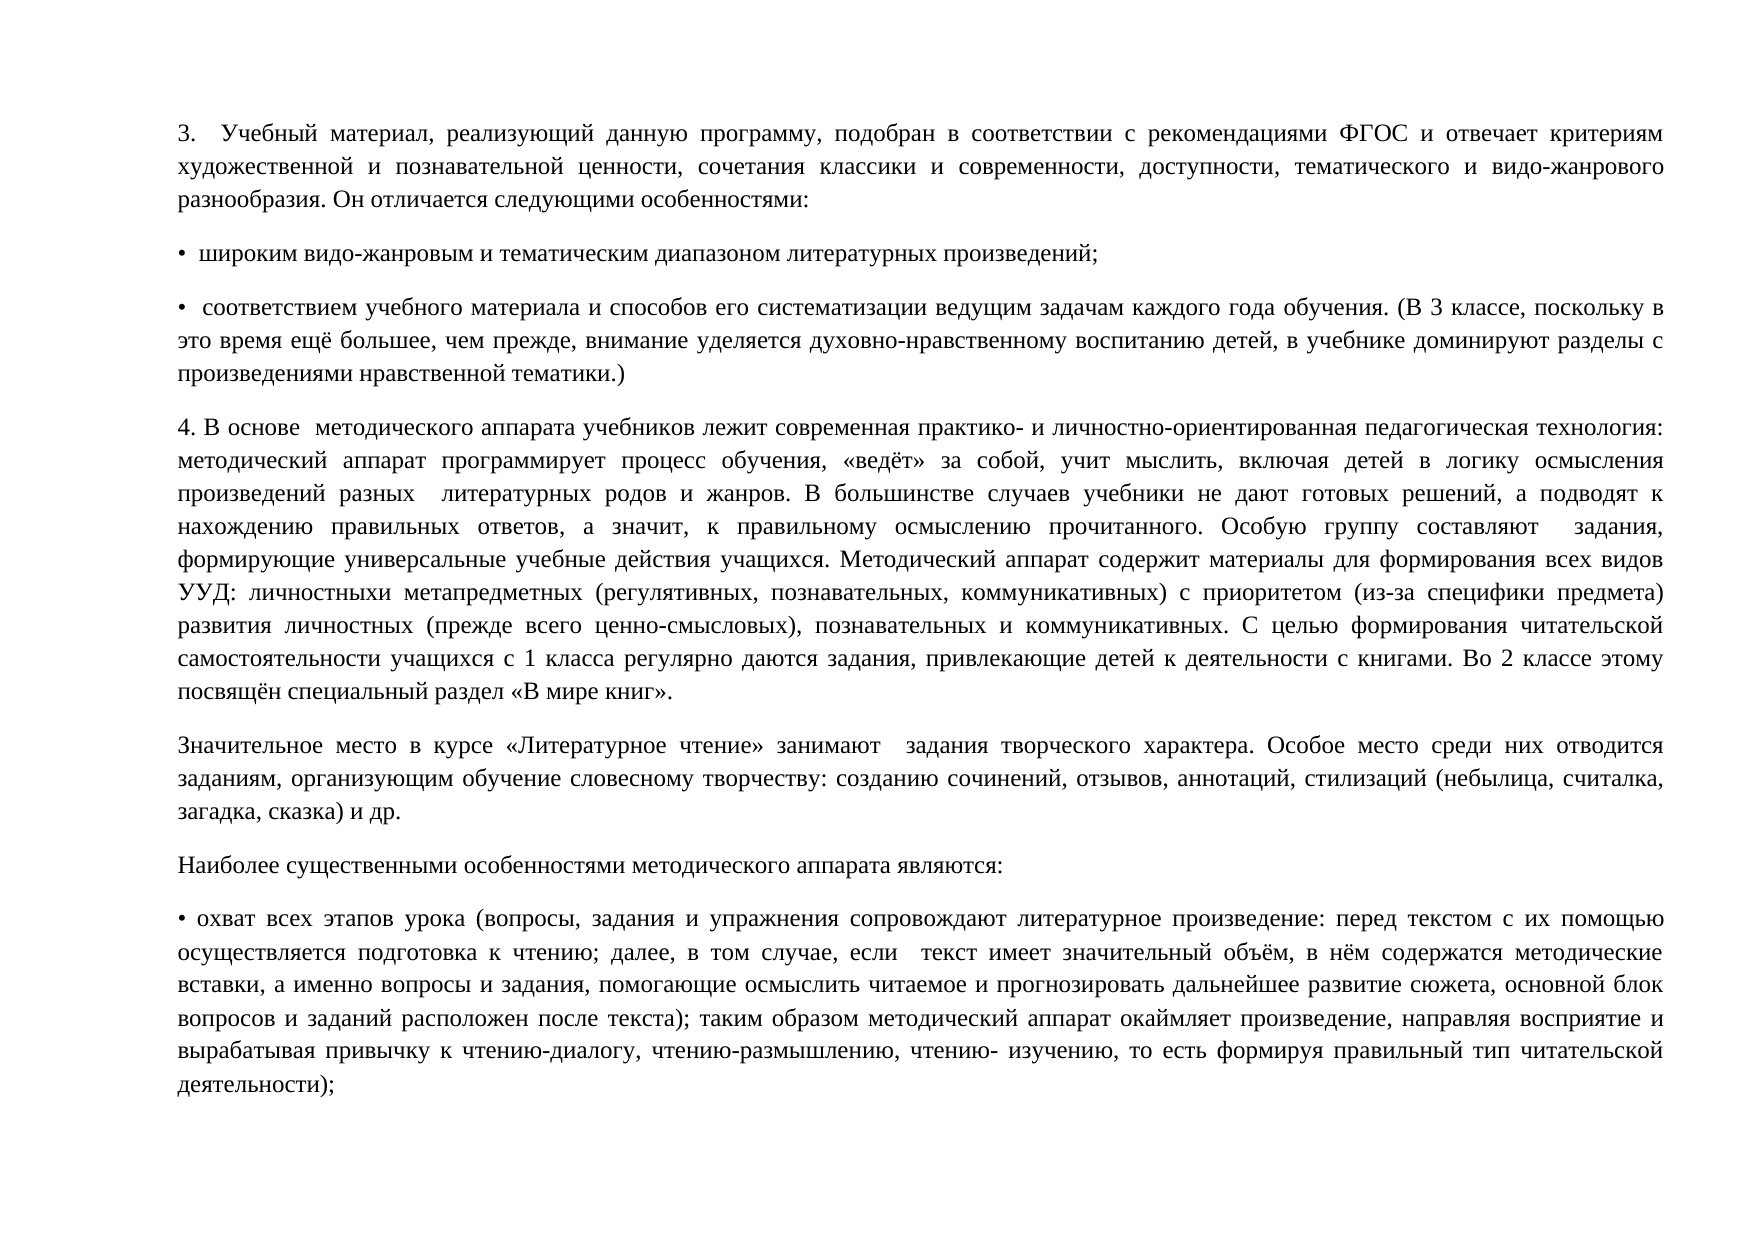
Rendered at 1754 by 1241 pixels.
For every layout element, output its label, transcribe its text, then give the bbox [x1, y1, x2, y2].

text 3. Учебный материал, реализующий данную программу, подобран в соответствии с рекомендациями ФГОС и отвечает критериям художественной и познавательной ценности, сочетания классики и современности, доступности, тематического и видо-жанрового разнообразия. Он отличается следующими особенностями: [177, 118, 1665, 213]
text 4. В основе методического аппарата учебников лежит современная практико- и личностно-ориентированная педагогическая технология: методический аппарат программирует процесс обучения, «ведёт» за собой, учит мыслить, включая детей в логику осмысления произведений разных литературных родов и жанров. В большинстве случаев учебники не дают готовых решений, а подводят к нахождению правильных ответов, а значит, к правильному осмыслению прочитанного. Особую группу составляют задания, формирующие универсальные учебные действия учащихся. Методический аппарат содержит материалы для формирования всех видов УУД: личностныхи метапредметных (регулятивных, познавательных, коммуникативных) с приоритетом (из-за специфики предмета) развития личностных (прежде всего ценно-смысловых), познавательных и коммуникативных. С целью формирования читательской самостоятельности учащихся с 1 класса регулярно даются задания, привлекающие детей к деятельности с книгами. Во 2 классе этому посвящён специальный раздел «В мире книг». [177, 412, 1665, 705]
text • соответствием учебного материала и способов его систематизации ведущим задачам каждого года обучения. (В 3 классе, поскольку в это время ещё большее, чем прежде, внимание уделяется духовно-нравственному воспитанию детей, в учебнике доминируют разделы с произведениями нравственной тематики.) [177, 292, 1665, 387]
text Значительное место в курсе «Литературное чтение» занимают задания творческого характера. Особое место среди них отводится заданиям, организующим обучение словесному творчеству: созданию сочинений, отзывов, аннотаций, стилизаций (небылица, считалка, загадка, сказка) и др. [177, 730, 1665, 824]
text • широким видо-жанровым и тематическим диапазоном литературных произведений; [177, 238, 1665, 267]
text Наиболее существенными особенностями методического аппарата являются: [177, 850, 1665, 878]
text • охват всех этапов урока (вопросы, задания и упражнения сопровождают литературное произведение: перед текстом с их помощью осуществляется подготовка к чтению; далее, в том случае, если текст имеет значительный объём, в нём содержатся методические вставки, а именно вопросы и задания, помогающие осмыслить читаемое и прогнозировать дальнейшее развитие сюжета, основной блок вопросов и заданий расположен после текста); таким образом методический аппарат окаймляет произведение, направляя восприятие и вырабатывая привычку к чтению-диалогу, чтению-размышлению, чтению- изучению, то есть формируя правильный тип читательской деятельности); [177, 903, 1665, 1097]
